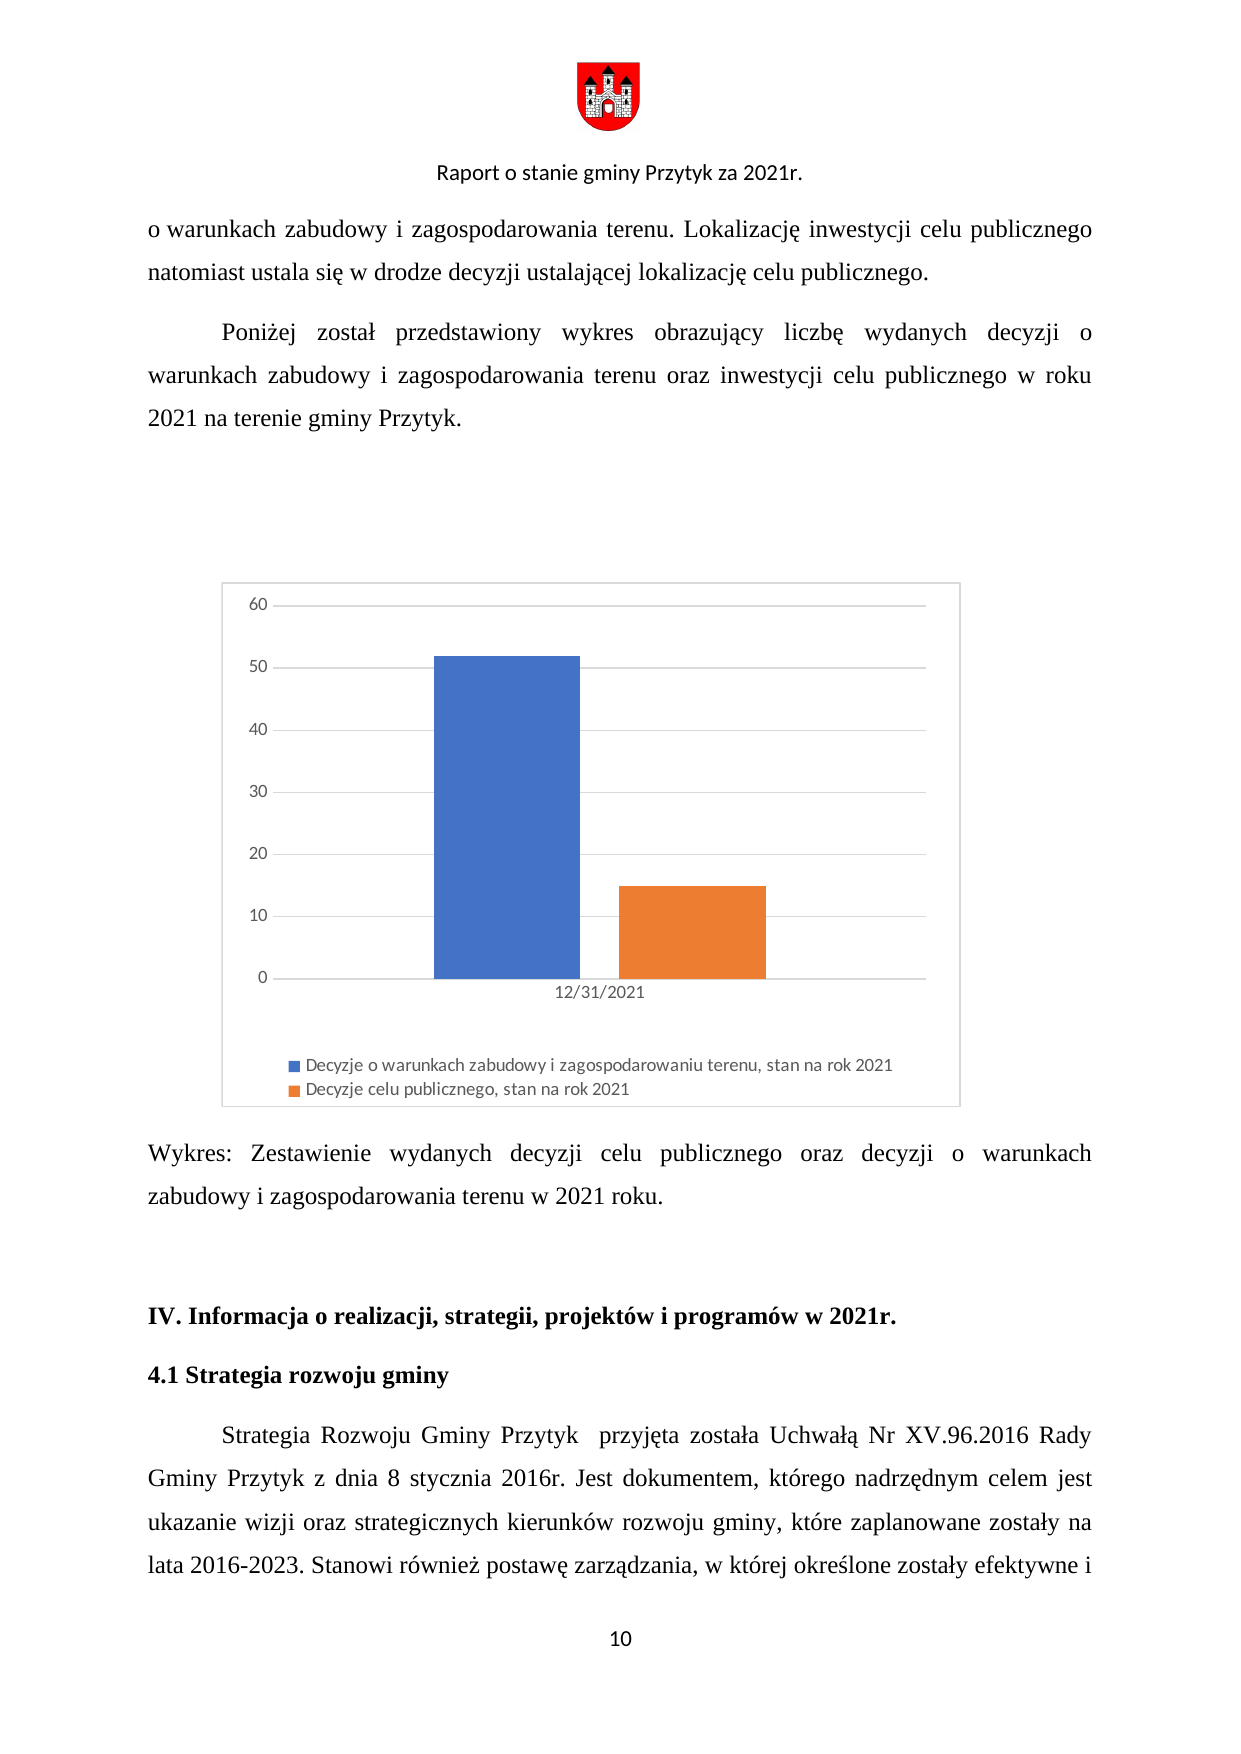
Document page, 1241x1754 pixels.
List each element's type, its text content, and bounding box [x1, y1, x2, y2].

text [148, 214, 1093, 286]
text IV. Informacja o realizacji, strategii, projektów i programów w 2021r. [148, 1301, 1093, 1329]
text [148, 1420, 1093, 1578]
picture [575, 60, 643, 133]
text Wykres: Zestawienie wydanych decyzji celu publicznego oraz decyzji o warunkach zabudowy i zagospodarowania terenu w 2021 roku. [148, 1138, 1093, 1210]
text Poniżej został przedstawiony wykres obrazujący liczbę wydanych decyzji o warunkach zabudowy i zagospodarowania terenu oraz inwestycji celu publicznego w roku 2021 na terenie gminy Przytyk. [148, 317, 1093, 432]
text 4.1 Strategia rozwoju gminy [148, 1361, 1093, 1389]
